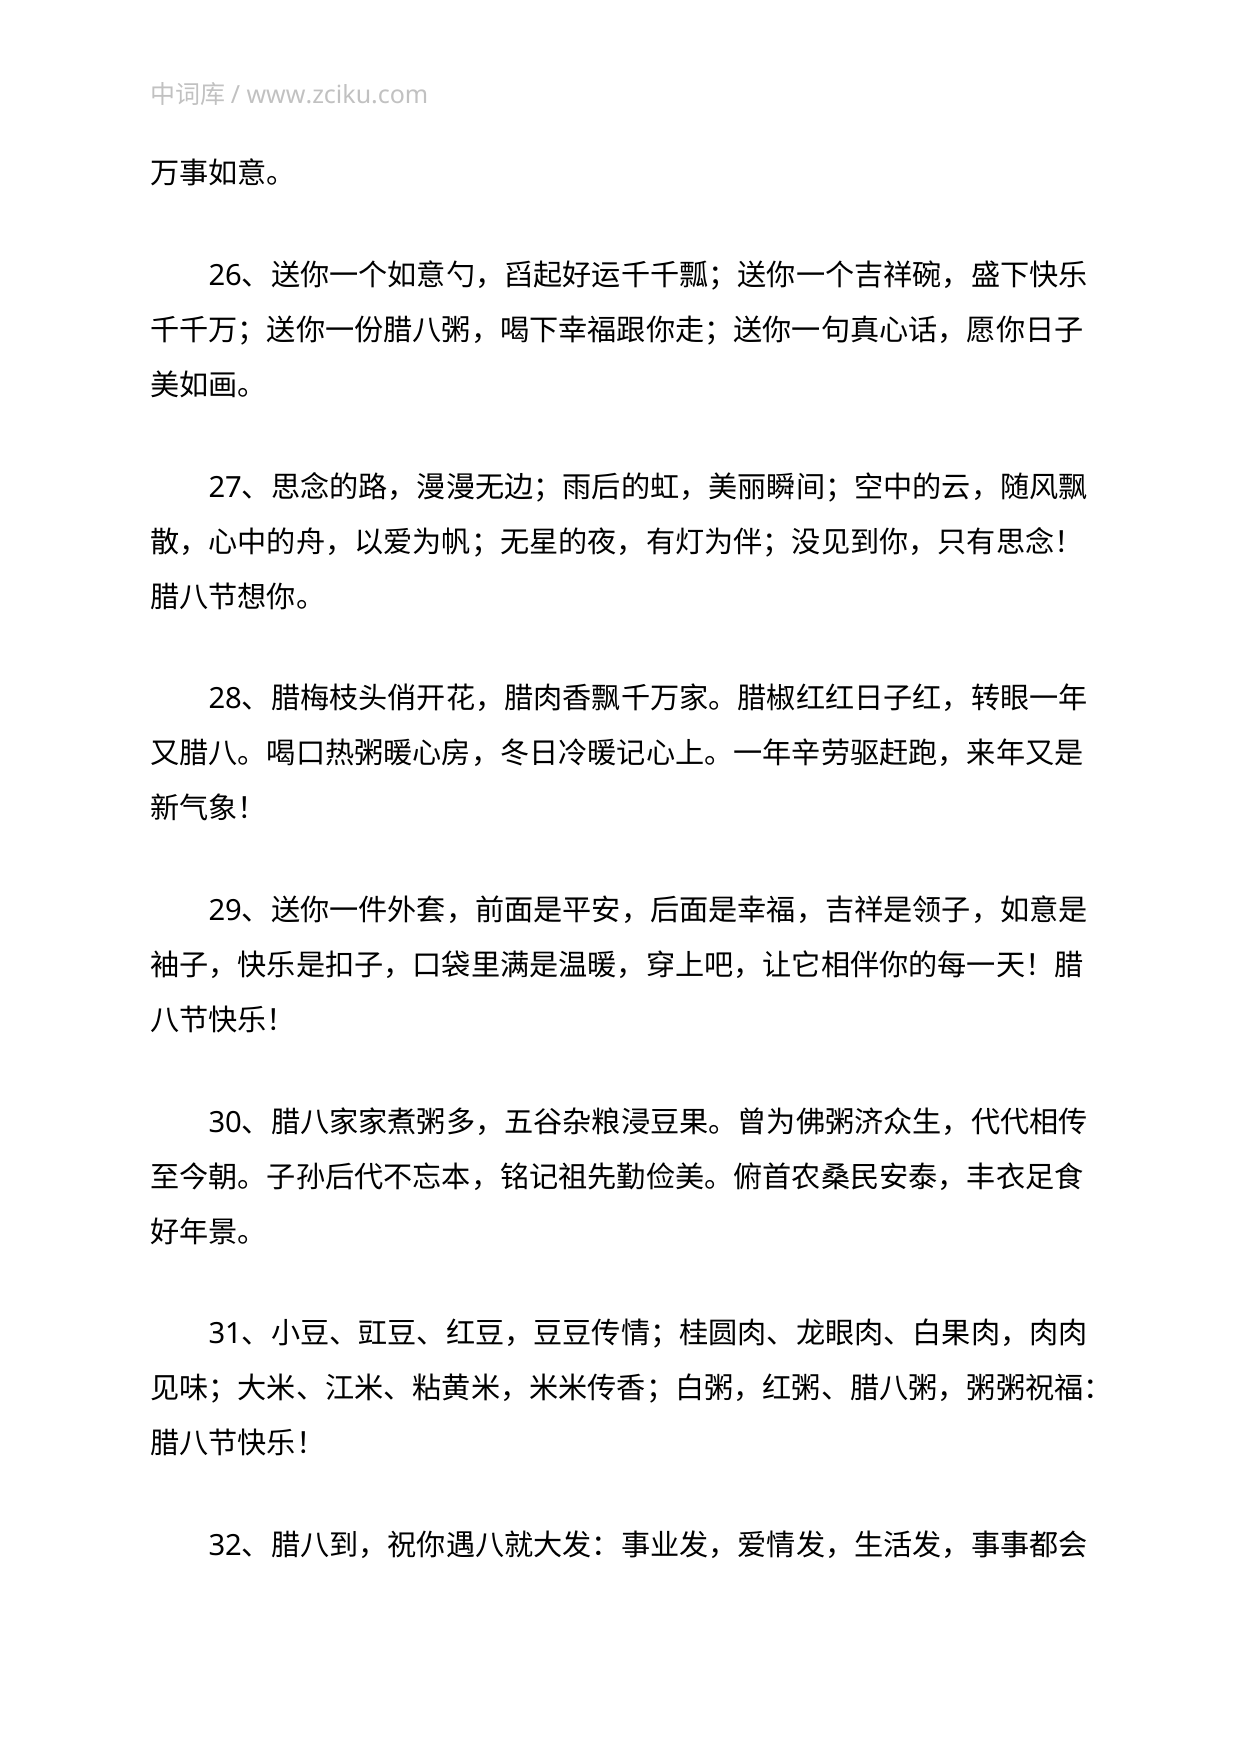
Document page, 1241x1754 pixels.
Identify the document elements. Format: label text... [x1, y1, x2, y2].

text 31、小豆、豇豆、红豆，豆豆传情；桂圆肉、龙眼肉、白果肉，肉肉见味；大米、江米、粘黄米，米米传香；白粥，红粥、腊八粥，粥粥祝福：腊八节快乐！ [150, 1310, 1090, 1462]
text 28、腊梅枝头俏开花，腊肉香飘千万家。腊椒红红日子红，转眼一年又腊八。喝口热粥暖心房，冬日冷暖记心上。一年辛劳驱赶跑，来年又是新气象！ [150, 675, 1090, 827]
text 29、送你一件外套，前面是平安，后面是幸福，吉祥是领子，如意是袖子，快乐是扣子，口袋里满是温暖，穿上吧，让它相伴你的每一天！腊八节快乐！ [150, 887, 1090, 1039]
text 30、腊八家家煮粥多，五谷杂粮浸豆果。曾为佛粥济众生，代代相传至今朝。子孙后代不忘本，铭记祖先勤俭美。俯首农桑民安泰，丰衣足食好年景。 [150, 1098, 1090, 1251]
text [150, 1522, 1090, 1564]
text 26、送你一个如意勺，舀起好运千千瓢；送你一个吉祥碗，盛下快乐千千万；送你一份腊八粥，喝下幸福跟你走；送你一句真心话，愿你日子美如画。 [150, 252, 1090, 404]
text 27、思念的路，漫漫无边；雨后的虹，美丽瞬间；空中的云，随风飘散，心中的舟，以爱为帆；无星的夜，有灯为伴；没见到你，只有思念！腊八节想你。 [150, 463, 1090, 616]
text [150, 150, 1090, 192]
